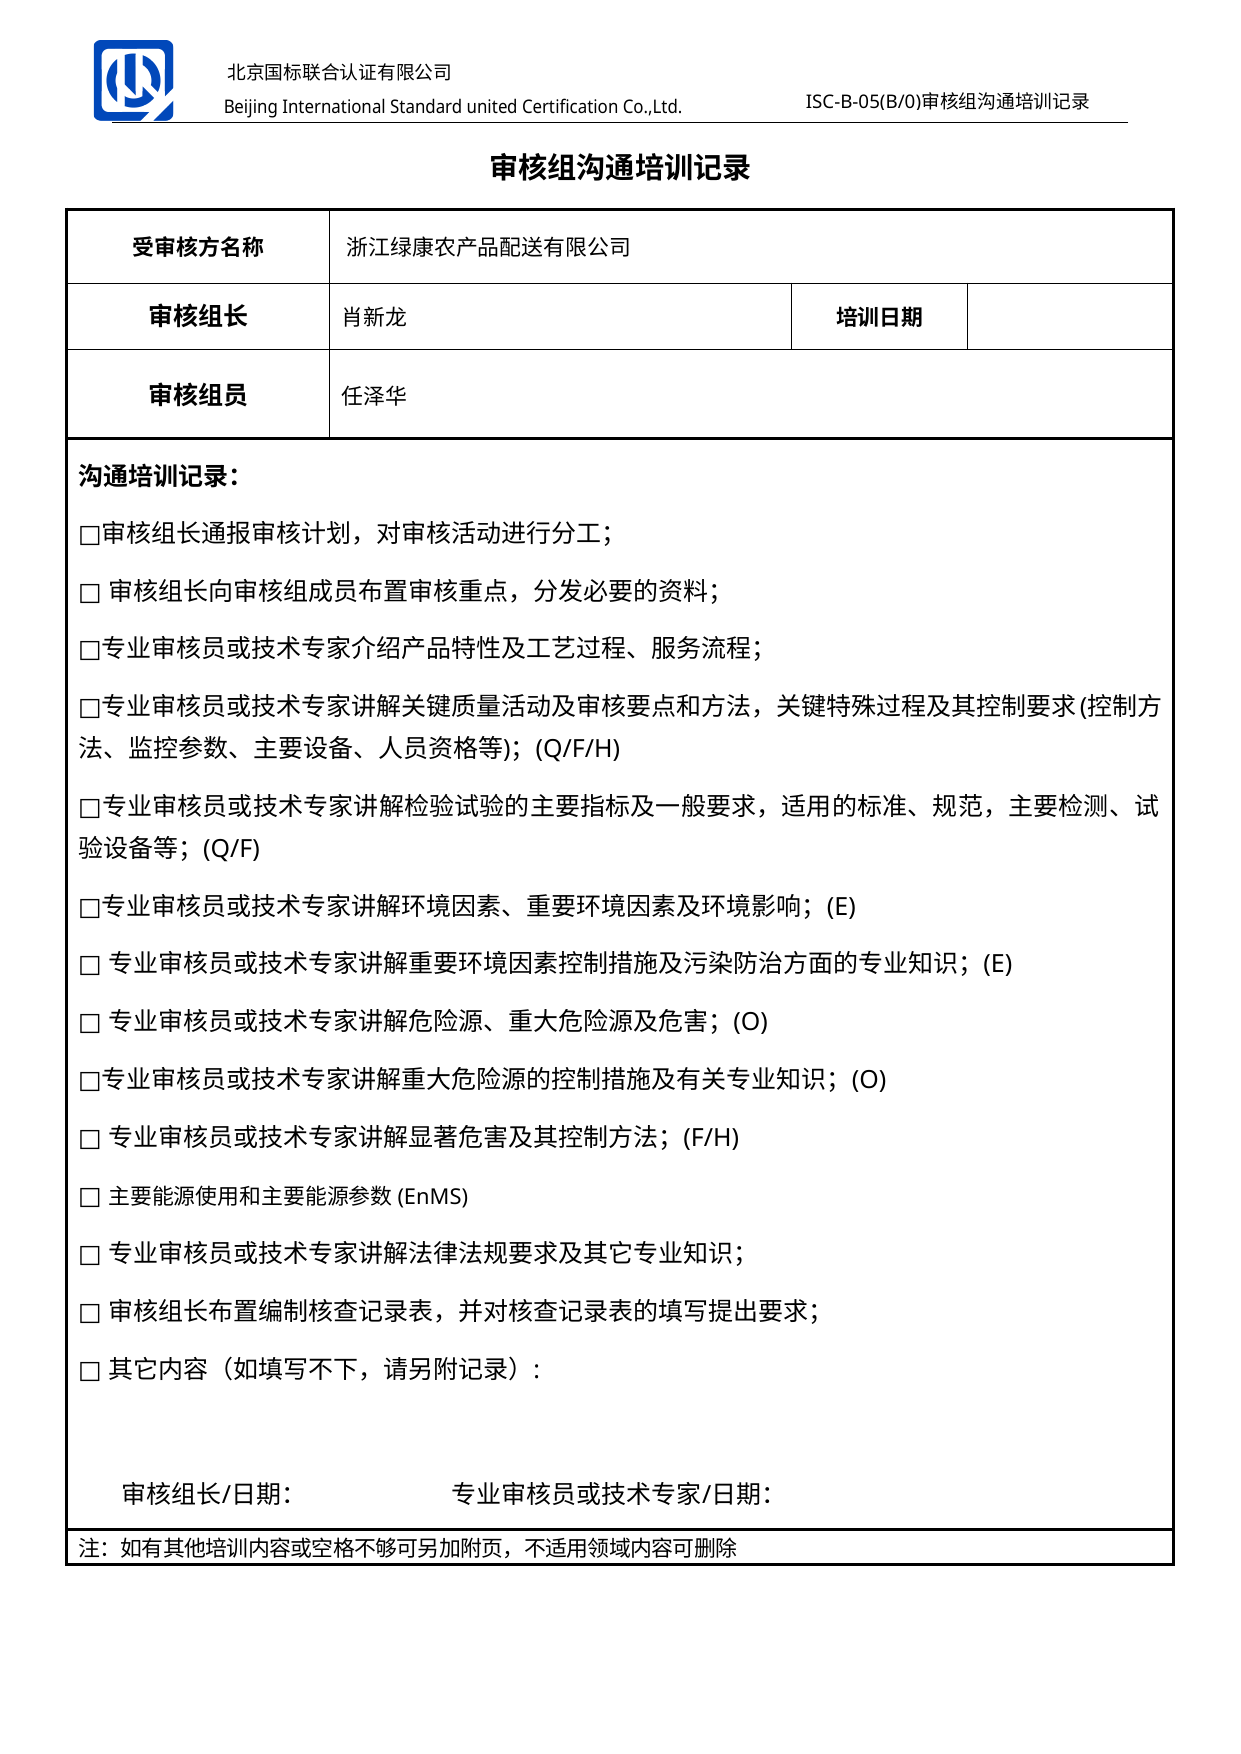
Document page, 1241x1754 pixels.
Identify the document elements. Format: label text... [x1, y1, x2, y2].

table_cell 注：如有其他培训内容或空格不够可另加附页，不适用领域内容可删除 [68, 1531, 1172, 1563]
table_cell 沟通培训记录： □审核组长通报审核计划，对审核活动进行分工； □ 审核组长向审核组成员布置审核重点，分发必要的资料； □专业审核员或技术专家介绍产品特性及工艺过程、服务流程； □专业审核员或技术专家讲解关键质量活动及审核要点和方法，关键特殊过程及其控制要求(控制方法、监控参数、主要设备、人员资格等)；(Q/F/H) □专业审核员或技术专家讲解检验试验的主要指标及一般要求，适用的标准、规范，主要检测、试验设备等；(Q/F) □专业审核员或技术专家讲解环境因素、重要环境因素及环境影响；(E) □ 专业审核员或技术专家讲解重要环境因素控制措施及污染防治方面的专业知识；(E) □ 专业审核员或技术专家讲解危险源、重大危险源及危害；(O) □专业审核员或技术专家讲解重大危险源的控制措施及有关专业知识；(O) □ 专业审核员或技术专家讲解显著危害及其控制方法；(F/H) □ 主要能源使用和主要能源参数 (EnMS) □ 专业审核员或技术专家讲解法律法规要求及其它专业知识； □ 审核组长布置编制核查记录表，并对核查记录表的填写提出要求； □ 其它内容（如填写不下，请另附记录）: 审核组长/日期： 专业审核员或技术专家/日期： [68, 440, 1172, 1528]
table_cell [968, 284, 1172, 349]
table_header 浙江绿康农产品配送有限公司 [330, 211, 1172, 282]
table_cell 审核组员 [68, 350, 329, 437]
table_cell 培训日期 [792, 284, 967, 349]
table_header 受审核方名称 [68, 211, 329, 282]
table_cell 审核组长 [68, 284, 329, 349]
text 审核组沟通培训记录 [112, 144, 1128, 186]
picture [93, 40, 174, 121]
table_cell 肖新龙 [330, 284, 791, 349]
table_cell 任泽华 [330, 350, 1172, 437]
